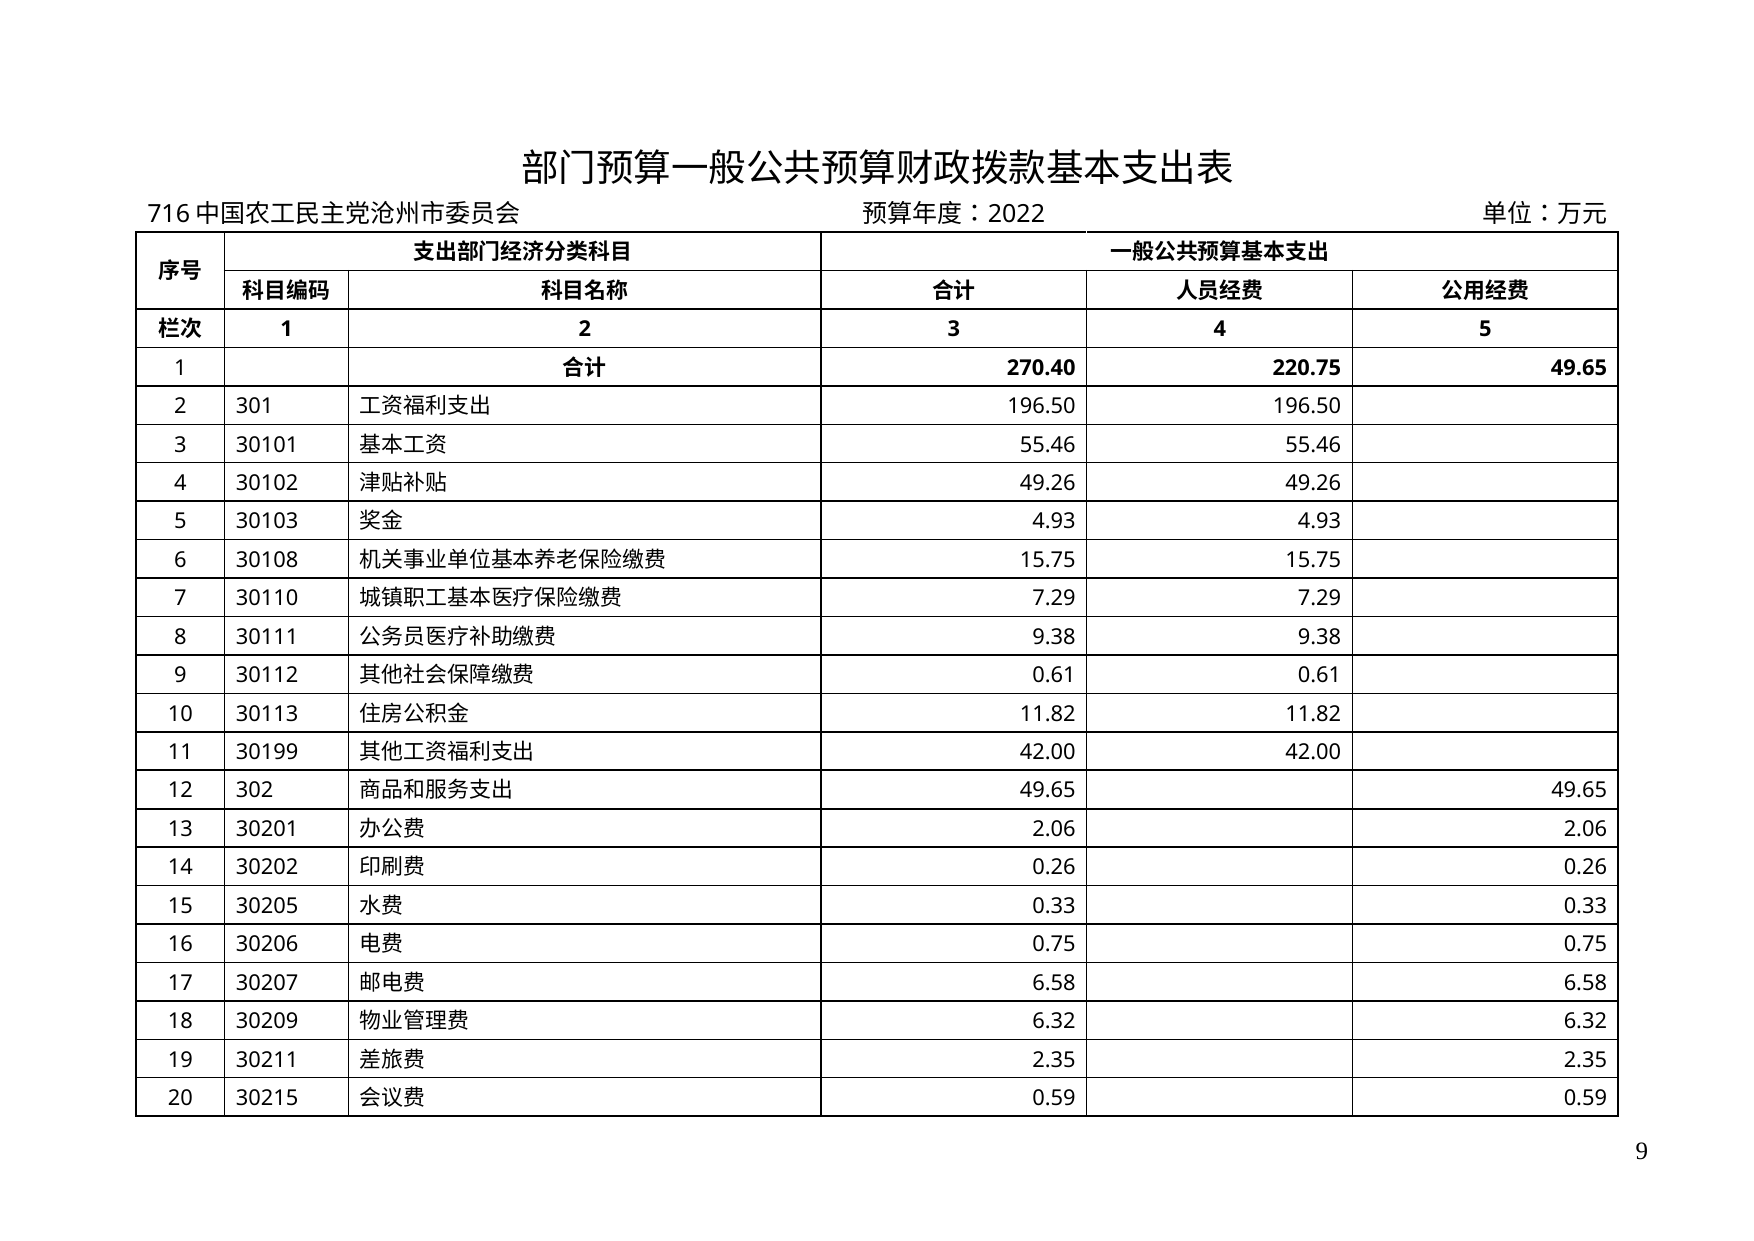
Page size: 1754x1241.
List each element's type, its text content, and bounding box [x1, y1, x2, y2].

table_cell 16 [137, 925, 224, 962]
table_cell 水费 [349, 886, 820, 923]
table_cell 物业管理费 [349, 1002, 820, 1038]
table_cell 7.29 [822, 579, 1086, 616]
table_cell 30101 [225, 425, 348, 462]
table_cell 差旅费 [349, 1040, 820, 1077]
table_cell 6.32 [822, 1002, 1086, 1038]
table_cell 0.26 [1353, 848, 1617, 885]
table_cell [1087, 1040, 1352, 1077]
table_cell 6.58 [822, 963, 1086, 1000]
table_cell 7 [137, 579, 224, 616]
table_cell 30103 [225, 502, 348, 539]
table_cell 270.40 [822, 348, 1086, 385]
table_header 716中国农工民主党沧州市委员会 [137, 195, 820, 231]
table_cell 49.26 [1087, 463, 1352, 500]
table_cell 18 [137, 1002, 224, 1038]
table_cell [1353, 463, 1617, 500]
table_cell 城镇职工基本医疗保险缴费 [349, 579, 820, 616]
table_cell 30199 [225, 733, 348, 769]
table_cell 220.75 [1087, 348, 1352, 385]
table_cell [1353, 540, 1617, 577]
table_cell [1087, 886, 1352, 923]
table_cell 公用经费 [1353, 271, 1617, 308]
table_cell [1087, 810, 1352, 846]
table_cell 55.46 [1087, 425, 1352, 462]
table_cell 1 [225, 310, 348, 347]
table_cell 30211 [225, 1040, 348, 1077]
table_cell 301 [225, 387, 348, 423]
table_cell 15.75 [1087, 540, 1352, 577]
table_cell 17 [137, 963, 224, 1000]
table_cell 合计 [822, 271, 1086, 308]
table_cell 商品和服务支出 [349, 771, 820, 808]
table_cell 序号 [137, 233, 224, 308]
table_cell 49.26 [822, 463, 1086, 500]
table_cell 科目编码 [225, 271, 348, 308]
table_cell 30215 [225, 1078, 348, 1115]
table_cell 5 [1353, 310, 1617, 347]
table_cell 196.50 [822, 387, 1086, 423]
table_cell [1353, 579, 1617, 616]
table_cell 邮电费 [349, 963, 820, 1000]
table_cell 14 [137, 848, 224, 885]
table_cell 30207 [225, 963, 348, 1000]
table_cell 30206 [225, 925, 348, 962]
table_cell 10 [137, 694, 224, 731]
table_cell [1353, 425, 1617, 462]
table_cell 人员经费 [1087, 271, 1352, 308]
table_cell 11.82 [822, 694, 1086, 731]
table_cell 30108 [225, 540, 348, 577]
table_cell 4.93 [822, 502, 1086, 539]
table_cell [225, 348, 348, 385]
table_cell 11 [137, 733, 224, 769]
table_cell [1353, 387, 1617, 423]
table_cell 4 [1087, 310, 1352, 347]
table_cell [1087, 848, 1352, 885]
table_cell 2 [137, 387, 224, 423]
table_cell 0.33 [1353, 886, 1617, 923]
table_cell 3 [822, 310, 1086, 347]
table_cell 2.06 [822, 810, 1086, 846]
table_cell 1 [137, 348, 224, 385]
table_cell 一般公共预算基本支出 [822, 233, 1617, 270]
table_cell 印刷费 [349, 848, 820, 885]
table_cell [1087, 963, 1352, 1000]
table_cell 30112 [225, 656, 348, 692]
table_header 单位：万元 [1087, 195, 1617, 231]
table_cell 42.00 [822, 733, 1086, 769]
table_cell 4.93 [1087, 502, 1352, 539]
table_cell 住房公积金 [349, 694, 820, 731]
table_cell [1353, 502, 1617, 539]
table_cell [1087, 925, 1352, 962]
table_cell 30110 [225, 579, 348, 616]
table_cell [1087, 771, 1352, 808]
table_cell 合计 [349, 348, 820, 385]
table_cell 0.61 [1087, 656, 1352, 692]
table_cell 9.38 [1087, 617, 1352, 654]
table_cell 15.75 [822, 540, 1086, 577]
table_cell 7.29 [1087, 579, 1352, 616]
table_cell 9.38 [822, 617, 1086, 654]
table_cell 49.65 [822, 771, 1086, 808]
table_cell 会议费 [349, 1078, 820, 1115]
table_cell 0.59 [822, 1078, 1086, 1115]
table_cell 13 [137, 810, 224, 846]
table_cell 6 [137, 540, 224, 577]
table_cell [1087, 1078, 1352, 1115]
table_cell 4 [137, 463, 224, 500]
table_cell 15 [137, 886, 224, 923]
table_cell 30102 [225, 463, 348, 500]
table_cell 30113 [225, 694, 348, 731]
table_cell 42.00 [1087, 733, 1352, 769]
table_cell 20 [137, 1078, 224, 1115]
table_cell 8 [137, 617, 224, 654]
table_cell 6.58 [1353, 963, 1617, 1000]
table_cell 科目名称 [349, 271, 820, 308]
table_cell 12 [137, 771, 224, 808]
table_cell 55.46 [822, 425, 1086, 462]
table_cell 0.26 [822, 848, 1086, 885]
table_cell 9 [137, 656, 224, 692]
table_cell 30202 [225, 848, 348, 885]
table_cell 2.06 [1353, 810, 1617, 846]
table_cell 电费 [349, 925, 820, 962]
table_cell 0.75 [822, 925, 1086, 962]
table_cell 30201 [225, 810, 348, 846]
table_cell 0.75 [1353, 925, 1617, 962]
table_cell 196.50 [1087, 387, 1352, 423]
table_cell 奖金 [349, 502, 820, 539]
table_cell 其他工资福利支出 [349, 733, 820, 769]
table_cell 302 [225, 771, 348, 808]
table_cell [1353, 694, 1617, 731]
table_cell 30209 [225, 1002, 348, 1038]
table_cell 19 [137, 1040, 224, 1077]
table_cell 0.61 [822, 656, 1086, 692]
table_cell 津贴补贴 [349, 463, 820, 500]
table_cell [1353, 656, 1617, 692]
table_cell 基本工资 [349, 425, 820, 462]
table_cell 11.82 [1087, 694, 1352, 731]
table_cell 49.65 [1353, 771, 1617, 808]
table_cell 2.35 [1353, 1040, 1617, 1077]
table_cell 5 [137, 502, 224, 539]
table_cell 6.32 [1353, 1002, 1617, 1038]
table_cell 2 [349, 310, 820, 347]
table_cell 工资福利支出 [349, 387, 820, 423]
table_cell [1087, 1002, 1352, 1038]
table_cell 办公费 [349, 810, 820, 846]
table_cell [1353, 733, 1617, 769]
table_cell 49.65 [1353, 348, 1617, 385]
text 部门预算一般公共预算财政拨款基本支出表 [106, 142, 1648, 193]
table_cell 30111 [225, 617, 348, 654]
table_cell 2.35 [822, 1040, 1086, 1077]
table_cell 3 [137, 425, 224, 462]
table_cell 支出部门经济分类科目 [225, 233, 820, 270]
table_cell 机关事业单位基本养老保险缴费 [349, 540, 820, 577]
table_header 预算年度：2022 [822, 195, 1086, 231]
table_cell 栏次 [137, 310, 224, 347]
table_cell 30205 [225, 886, 348, 923]
table_cell 0.33 [822, 886, 1086, 923]
table_cell 公务员医疗补助缴费 [349, 617, 820, 654]
table_cell 其他社会保障缴费 [349, 656, 820, 692]
table_cell [1353, 617, 1617, 654]
table_cell 0.59 [1353, 1078, 1617, 1115]
